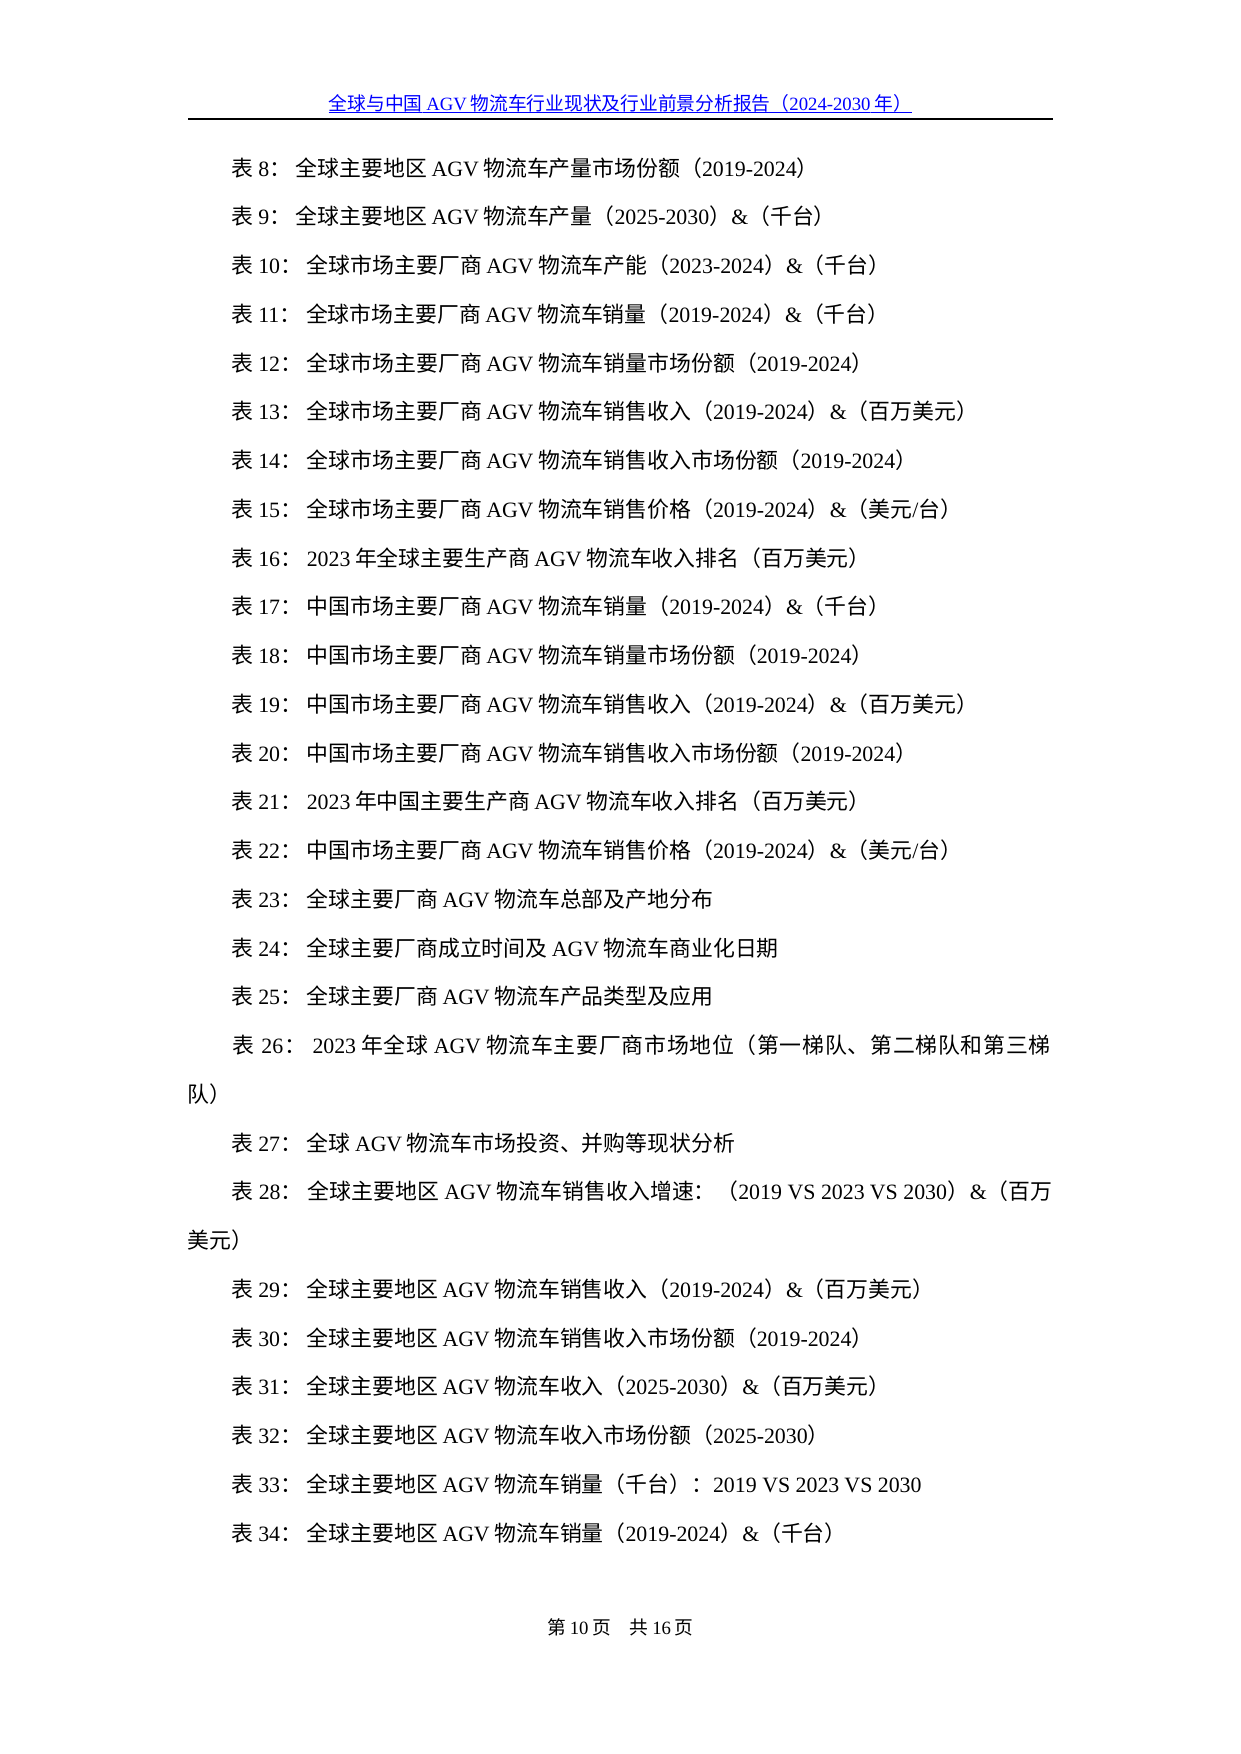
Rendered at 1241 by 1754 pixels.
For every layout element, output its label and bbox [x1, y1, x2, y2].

text [187, 150, 1053, 1548]
